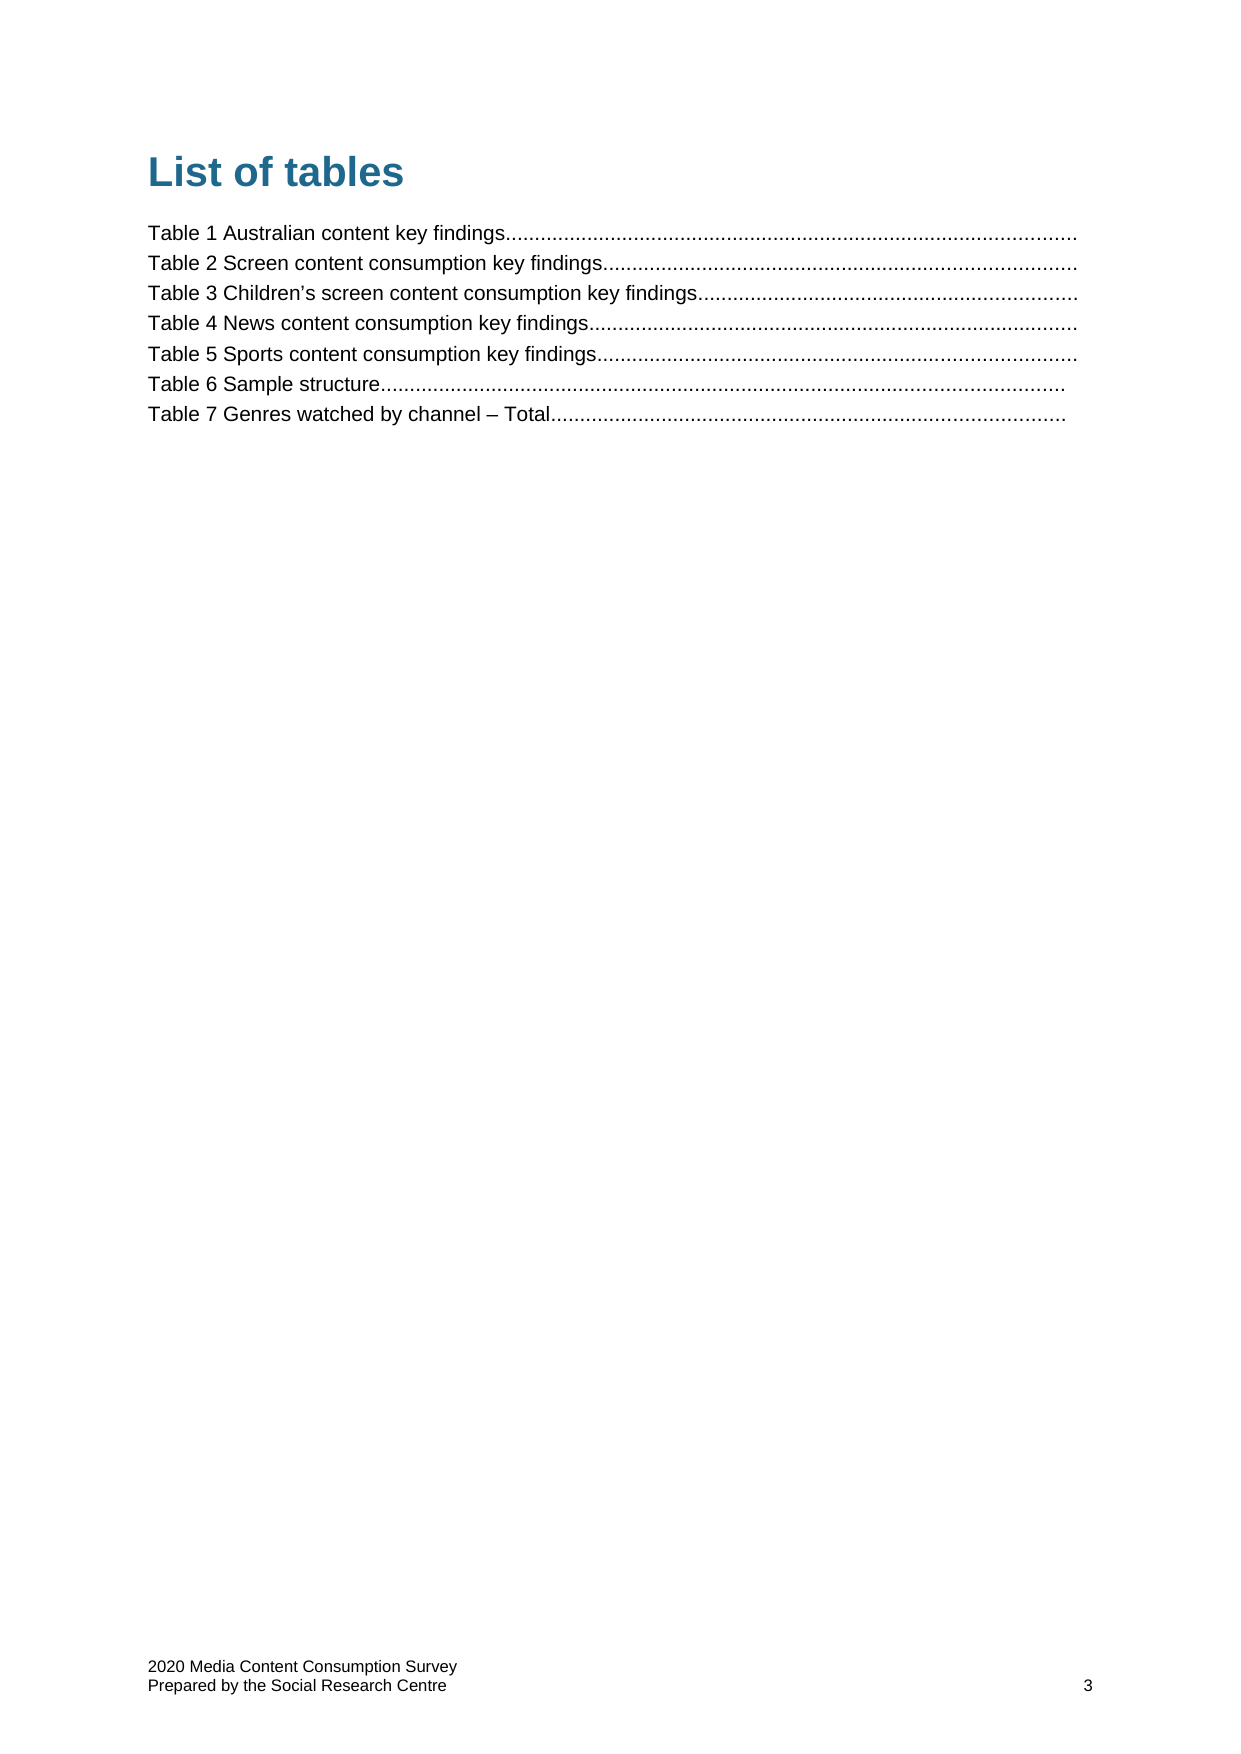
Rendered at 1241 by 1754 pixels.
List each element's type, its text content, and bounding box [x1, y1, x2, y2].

text Table 1 Australian content key findings 4 [148, 221, 1033, 244]
text Table 6 Sample structure 11 [148, 372, 1033, 396]
text List of tables [148, 148, 1092, 196]
text Table 4 News content consumption key findings 7 [148, 311, 1033, 335]
text Table 2 Screen content consumption key findings 5 [148, 251, 1033, 275]
text Table 5 Sports content consumption key findings 9 [148, 341, 1033, 365]
text Table 3 Children’s screen content consumption key findings 6 [148, 281, 1033, 305]
text Table 7 Genres watched by channel – Total 37 [148, 402, 1033, 426]
